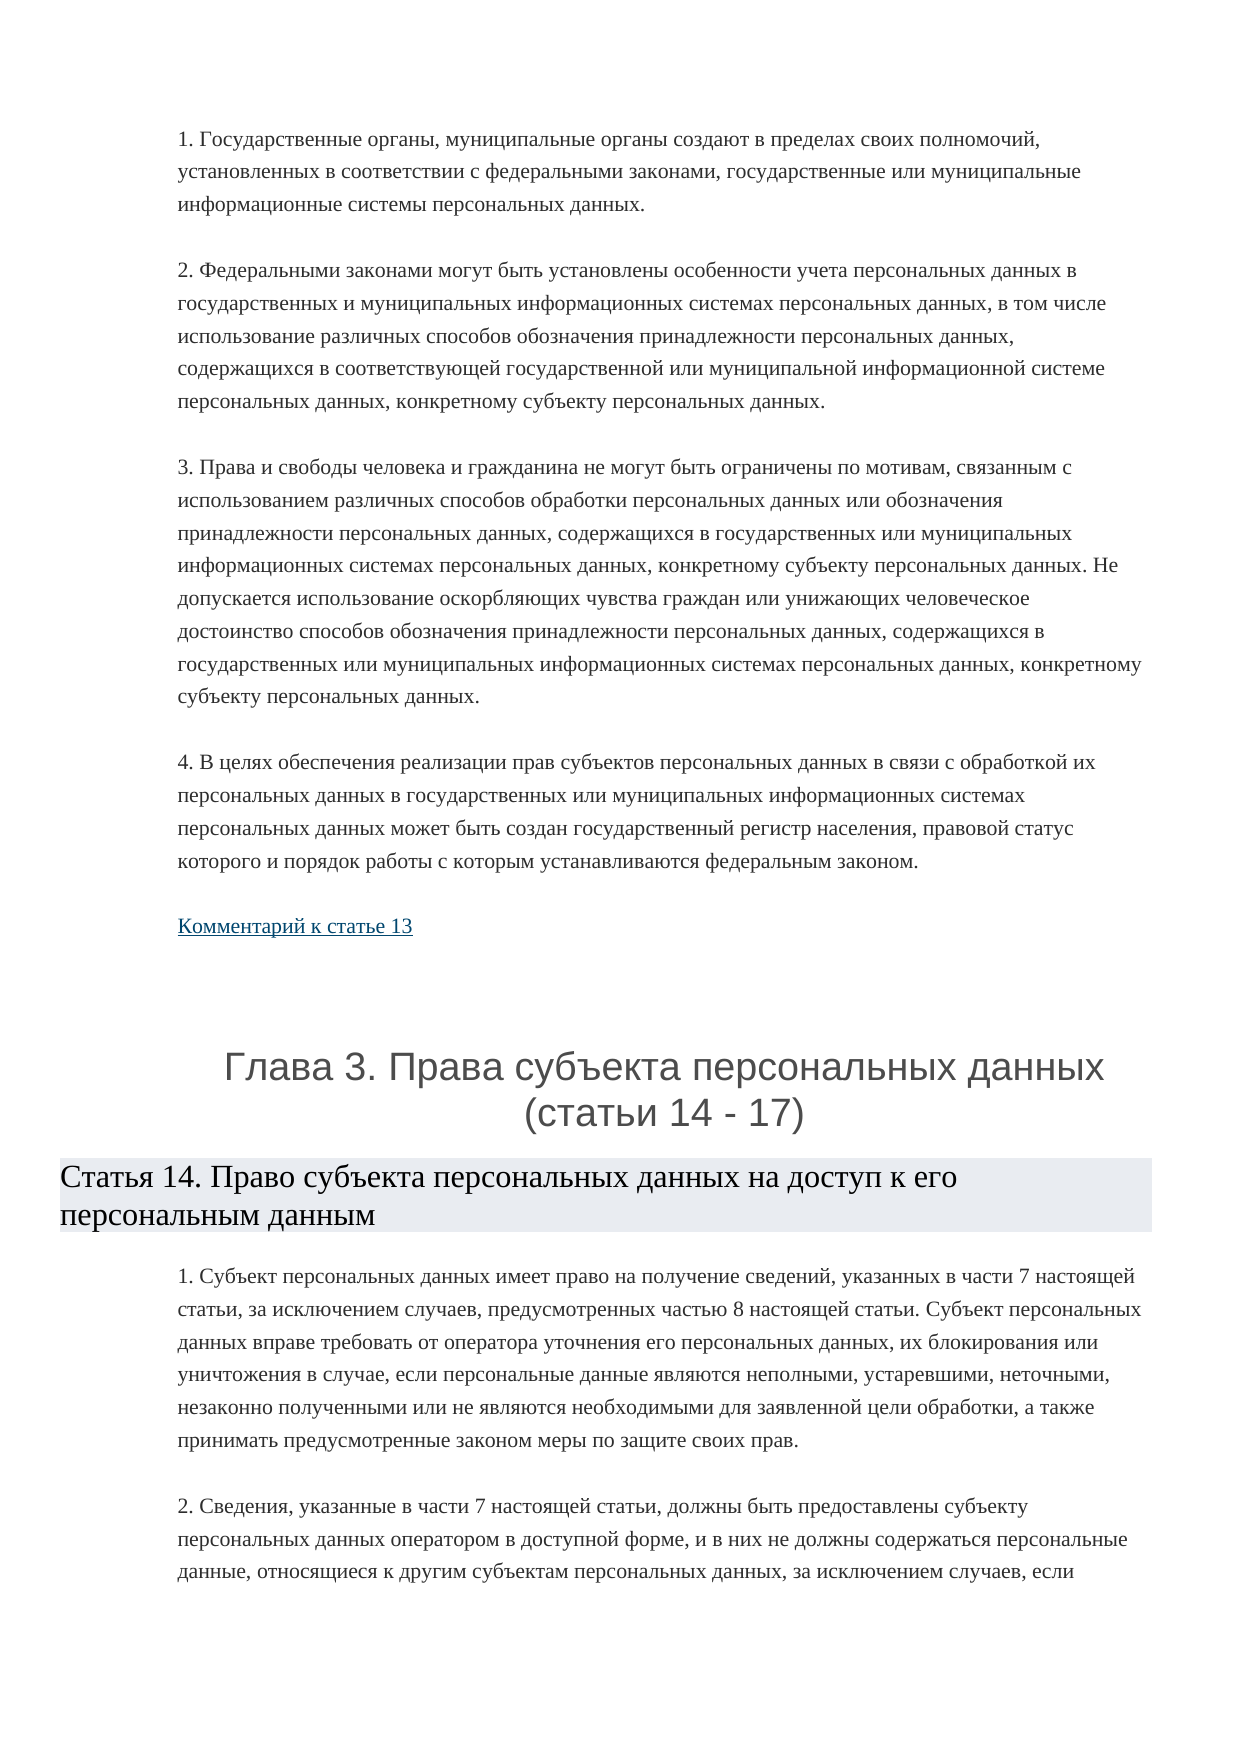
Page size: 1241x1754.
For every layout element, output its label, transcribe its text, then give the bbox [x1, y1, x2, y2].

text 3. Права и свободы человека и гражданина не могут быть ограничены по мотивам, связанным с использованием различных способов обработки персональных данных или обозначения принадлежности персональных данных, содержащихся в государственных или муниципальных информационных системах персональных данных, конкретному субъекту персональных данных. Не допускается использование оскорбляющих чувства граждан или унижающих человеческое достоинство способов обозначения принадлежности персональных данных, содержащихся в государственных или муниципальных информационных системах персональных данных, конкретному субъекту персональных данных. [177, 446, 1152, 742]
text 2. Федеральными законами могут быть установлены особенности учета персональных данных в государственных и муниципальных информационных системах персональных данных, в том числе использование различных способов обозначения принадлежности персональных данных, содержащихся в соответствующей государственной или муниципальной информационной системе персональных данных, конкретному субъекту персональных данных. [177, 249, 1152, 446]
text Глава 3. Права субъекта персональных данных (статьи 14 - 17) [177, 1043, 1152, 1134]
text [177, 1485, 1152, 1583]
text 1. Государственные органы, муниципальные органы создают в пределах своих полномочий, установленных в соответствии с федеральными законами, государственные или муниципальные информационные системы персональных данных. [177, 118, 1152, 249]
text 4. В целях обеспечения реализации прав субъектов персональных данных в связи с обработкой их персональных данных в государственных или муниципальных информационных системах персональных данных может быть создан государственный регистр населения, правовой статус которого и порядок работы с которым устанавливаются федеральным законом. Комментарий к статье 13 [177, 742, 1152, 1004]
text 1. Субъект персональных данных имеет право на получение сведений, указанных в части 7 настоящей статьи, за исключением случаев, предусмотренных частью 8 настоящей статьи. Субъект персональных данных вправе требовать от оператора уточнения его персональных данных, их блокирования или уничтожения в случае, если персональные данные являются неполными, устаревшими, неточными, незаконно полученными или не являются необходимыми для заявленной цели обработки, а также принимать предусмотренные законом меры по защите своих прав. [177, 1255, 1152, 1485]
text Статья 14. Право субъекта персональных данных на доступ к его персональным данным [60, 1158, 1152, 1232]
